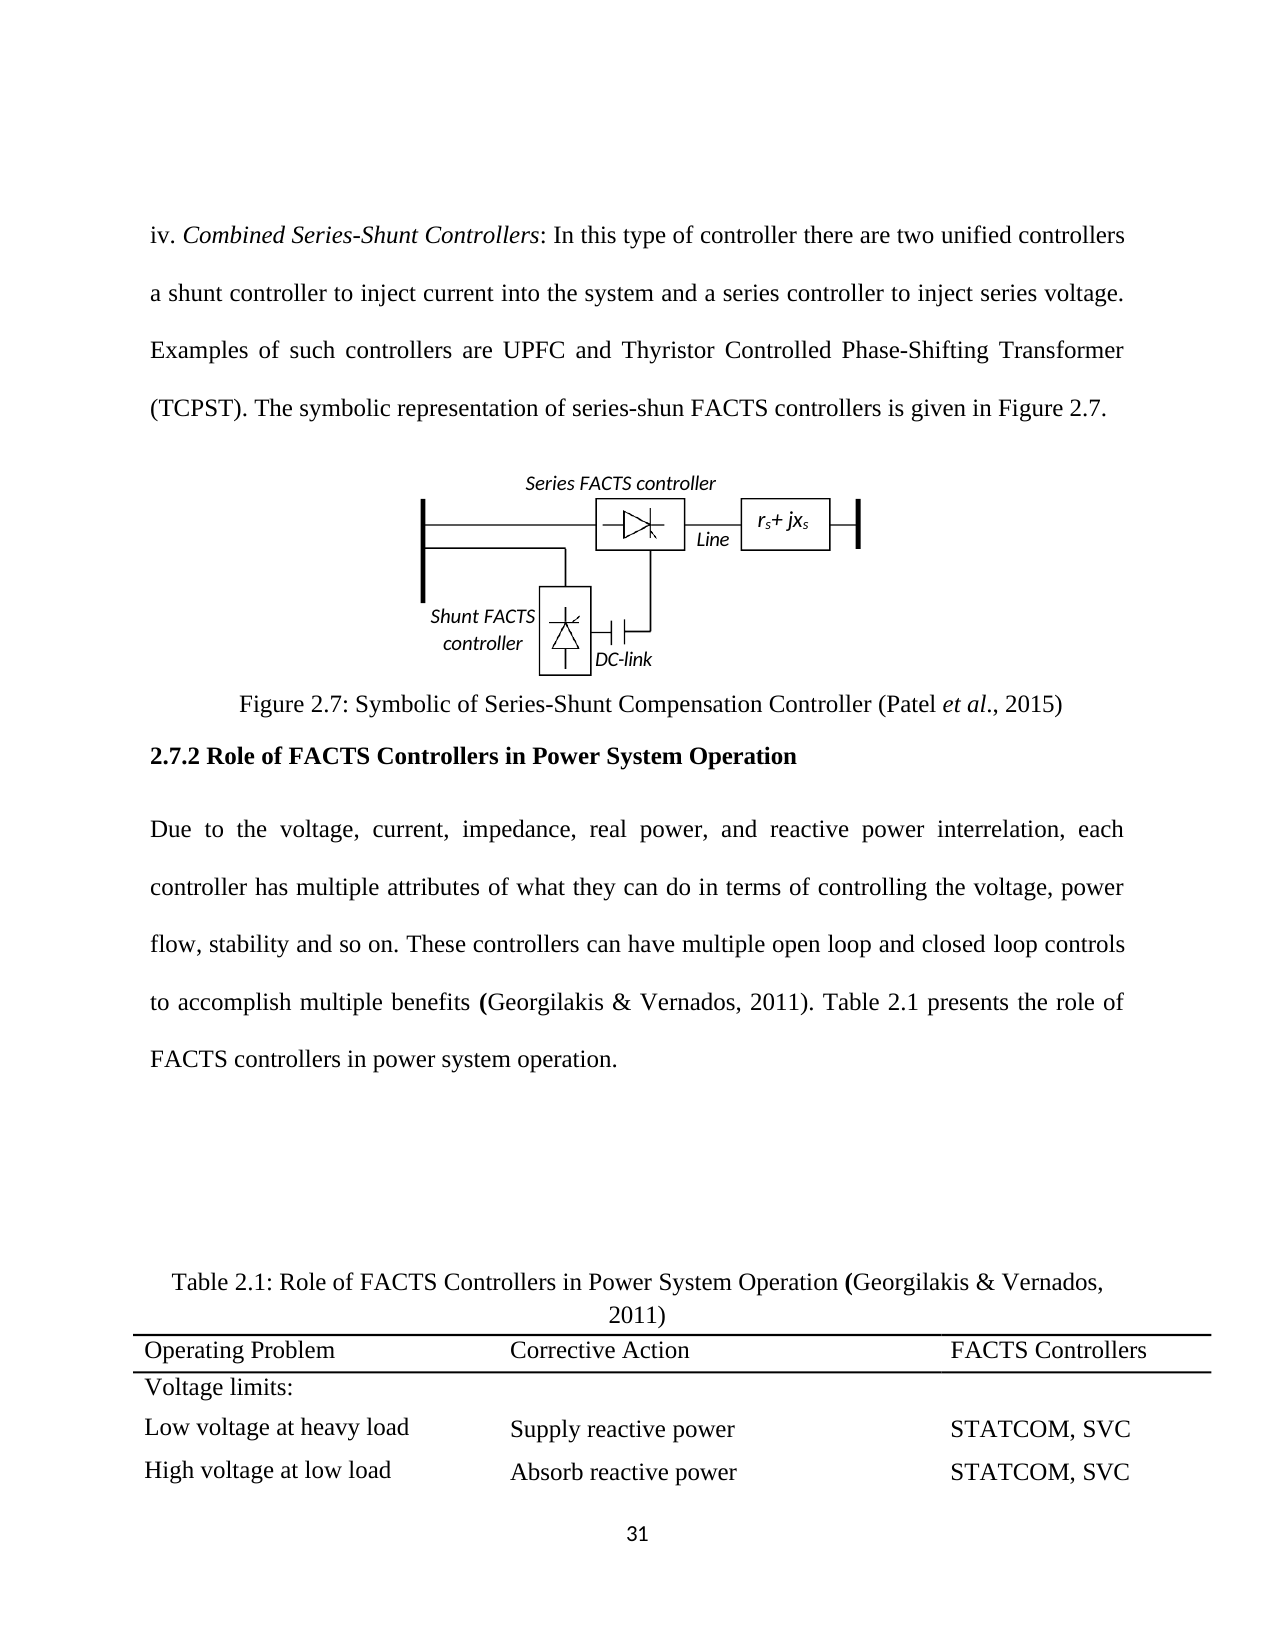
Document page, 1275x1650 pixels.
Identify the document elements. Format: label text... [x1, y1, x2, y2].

text Due to the voltage, current, impedance, real power, and reactive power interrelation, each controller has multiple attributes of what they can do in terms of controlling the voltage, power flow, stability and so on. These controllers can have multiple open loop and closed loop controls to accomplish multiple benefits (Georgilakis & Vernados, 2011). Table 2.1 presents the role of FACTS controllers in power system operation. [150, 814, 1125, 1073]
text Operating Problem Corrective Action FACTS Controllers Voltage limits: [144, 1337, 1147, 1371]
text Series FACTS controller [100, 470, 1141, 496]
text Figure 2.7: Symbolic of Series-Shunt Compensation Controller (Patel et al., 2015) [100, 508, 1202, 718]
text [950, 1414, 1131, 1486]
text Table 2.1: Role of FACTS Controllers in Power System Operation (Georgilakis & Vernados, 2011) [171, 1267, 1145, 1329]
text Low voltage at heavy load High voltage at low load [144, 1412, 409, 1484]
text iv. Combined Series-Shunt Controllers: In this type of controller there are two unified controllers a shunt controller to inject current into the system and a series controller to inject series voltage. Examples of such controllers are UPFC and Thyristor Controlled Phase-Shifting Transformer (TCPST). The symbolic representation of series-shun FACTS controllers is given in Figure 2.7. [150, 220, 1125, 422]
text Operating Problem Corrective Action FACTS Controllers Voltage limits: [144, 1374, 1147, 1401]
subtitle Role of FACTS Controllers in Power System Operation [150, 741, 1204, 769]
text Supply reactive power Absorb reactive power [510, 1414, 738, 1486]
